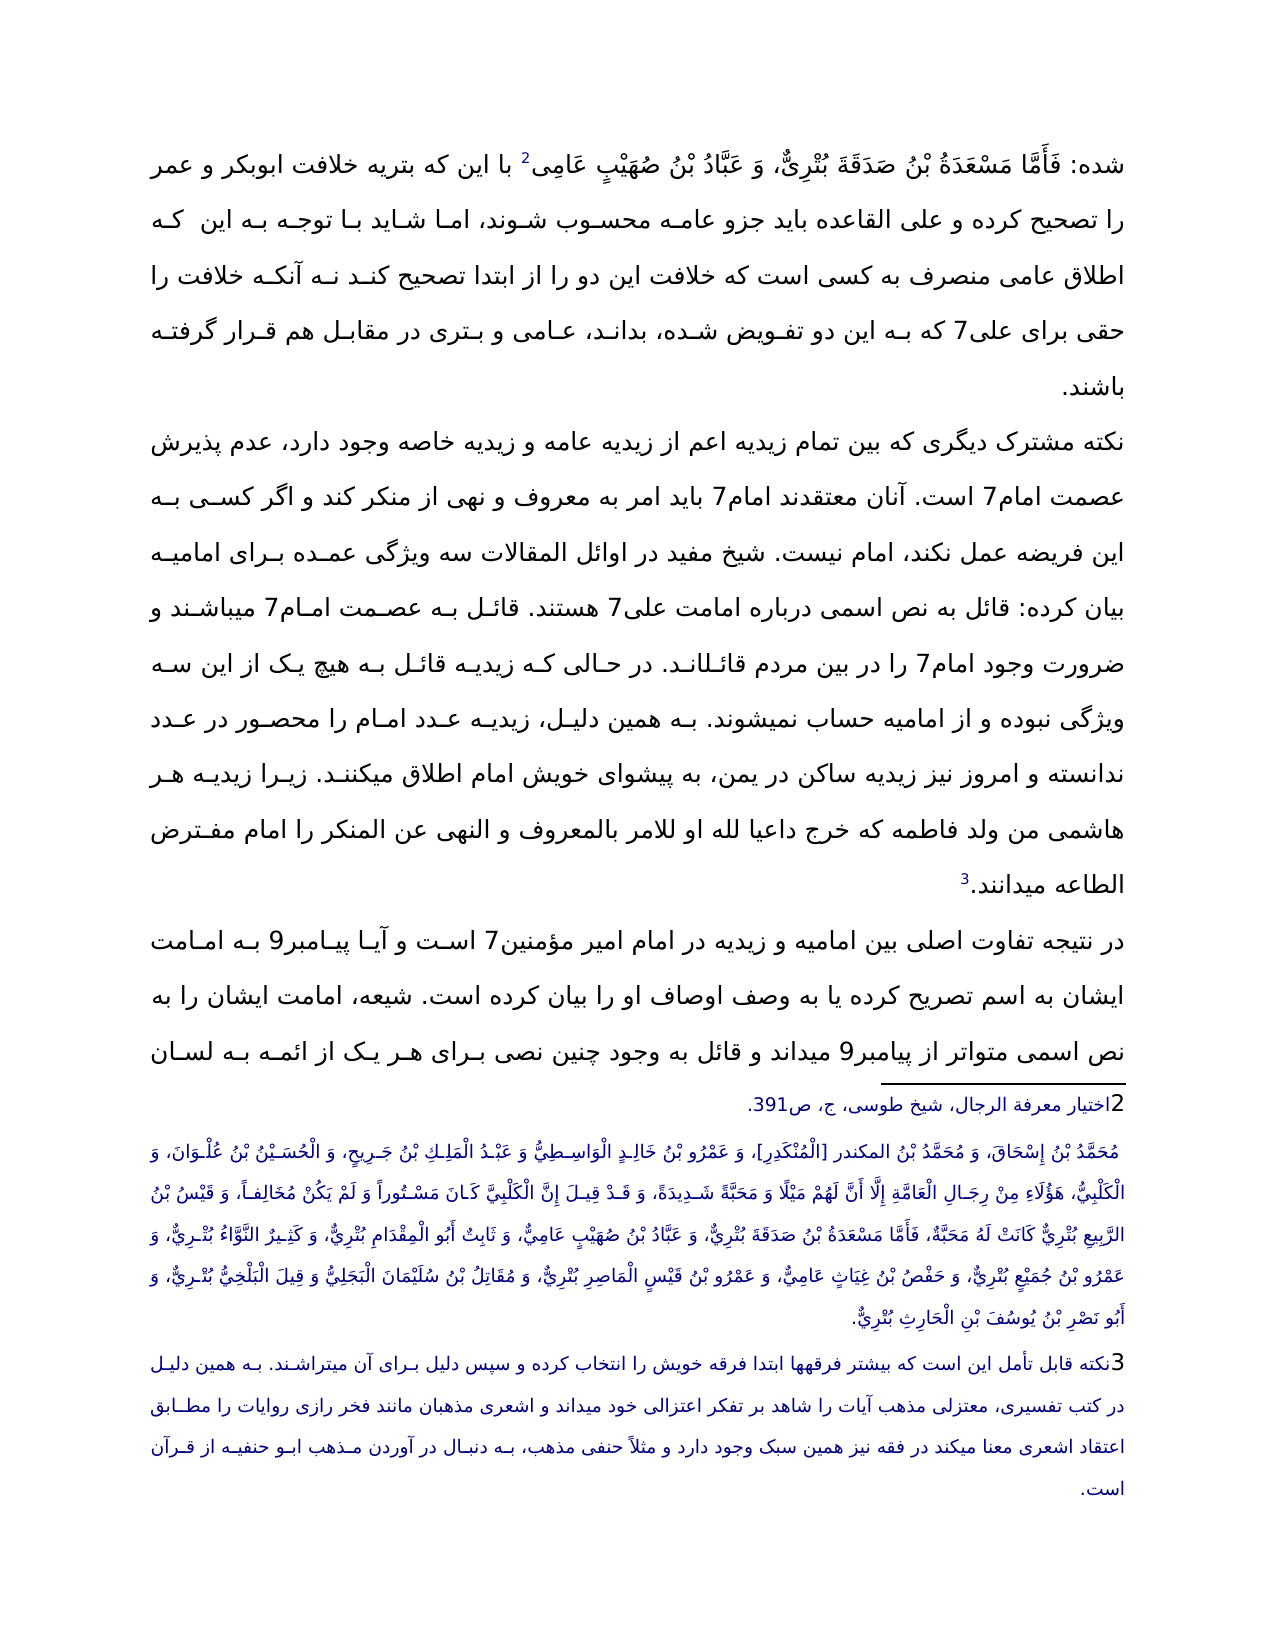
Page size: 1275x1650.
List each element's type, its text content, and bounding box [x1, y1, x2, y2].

text نکته مشترک دیگری که بین تمام زیدیه اعم از زیدیه عامه و زیدیه خاصه وجود دارد، عدم پذیرش عصمت امام7 است. آنان معتقدند امام7 باید امر به معروف و نهی از منکر کند و اگر کسی به این فریضه عمل نکند، امام نیست. شیخ مفید در اوائل المقالات سه ویژگی عمده برای امامیه بیان کرده: قائل به نص اسمی درباره امامت علی7 هستند. قائل به عصمت امام7 میباشند و ضرورت وجود امام7 را در بین مردم قائلاند. در حالی که زیدیه قائل به هیچ یک از این سه ویژگی نبوده و از امامیه حساب نمیشوند. به همین دلیل، زیدیه عدد امام را محصور در عدد ندانسته و امروز نیز زیدیه ساکن در یمن، به پیشوای خویش امام اطلاق میکنند. زیرا زیدیه هر هاشمی من ولد فاطمه که خرج داعیا لله او للامر بالمعروف و النهی عن المنکر را امام مفترض الطاعه میدانند. [150, 427, 1125, 899]
text در نتیجه تفاوت اصلی بین امامیه و زیدیه در امام امیر مؤمنین7 است و آیا پیامبر9 به امامت ایشان به اسم تصریح کرده یا به وصف اوصاف او را بیان کرده است. شیعه، امامت ایشان را به نص اسمی متواتر از پیامبر9 میداند و قائل به وجود چنین نصی برای هر یک از ائمه به لسان امام پیش از خود است. [150, 926, 1125, 1066]
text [150, 150, 1125, 401]
